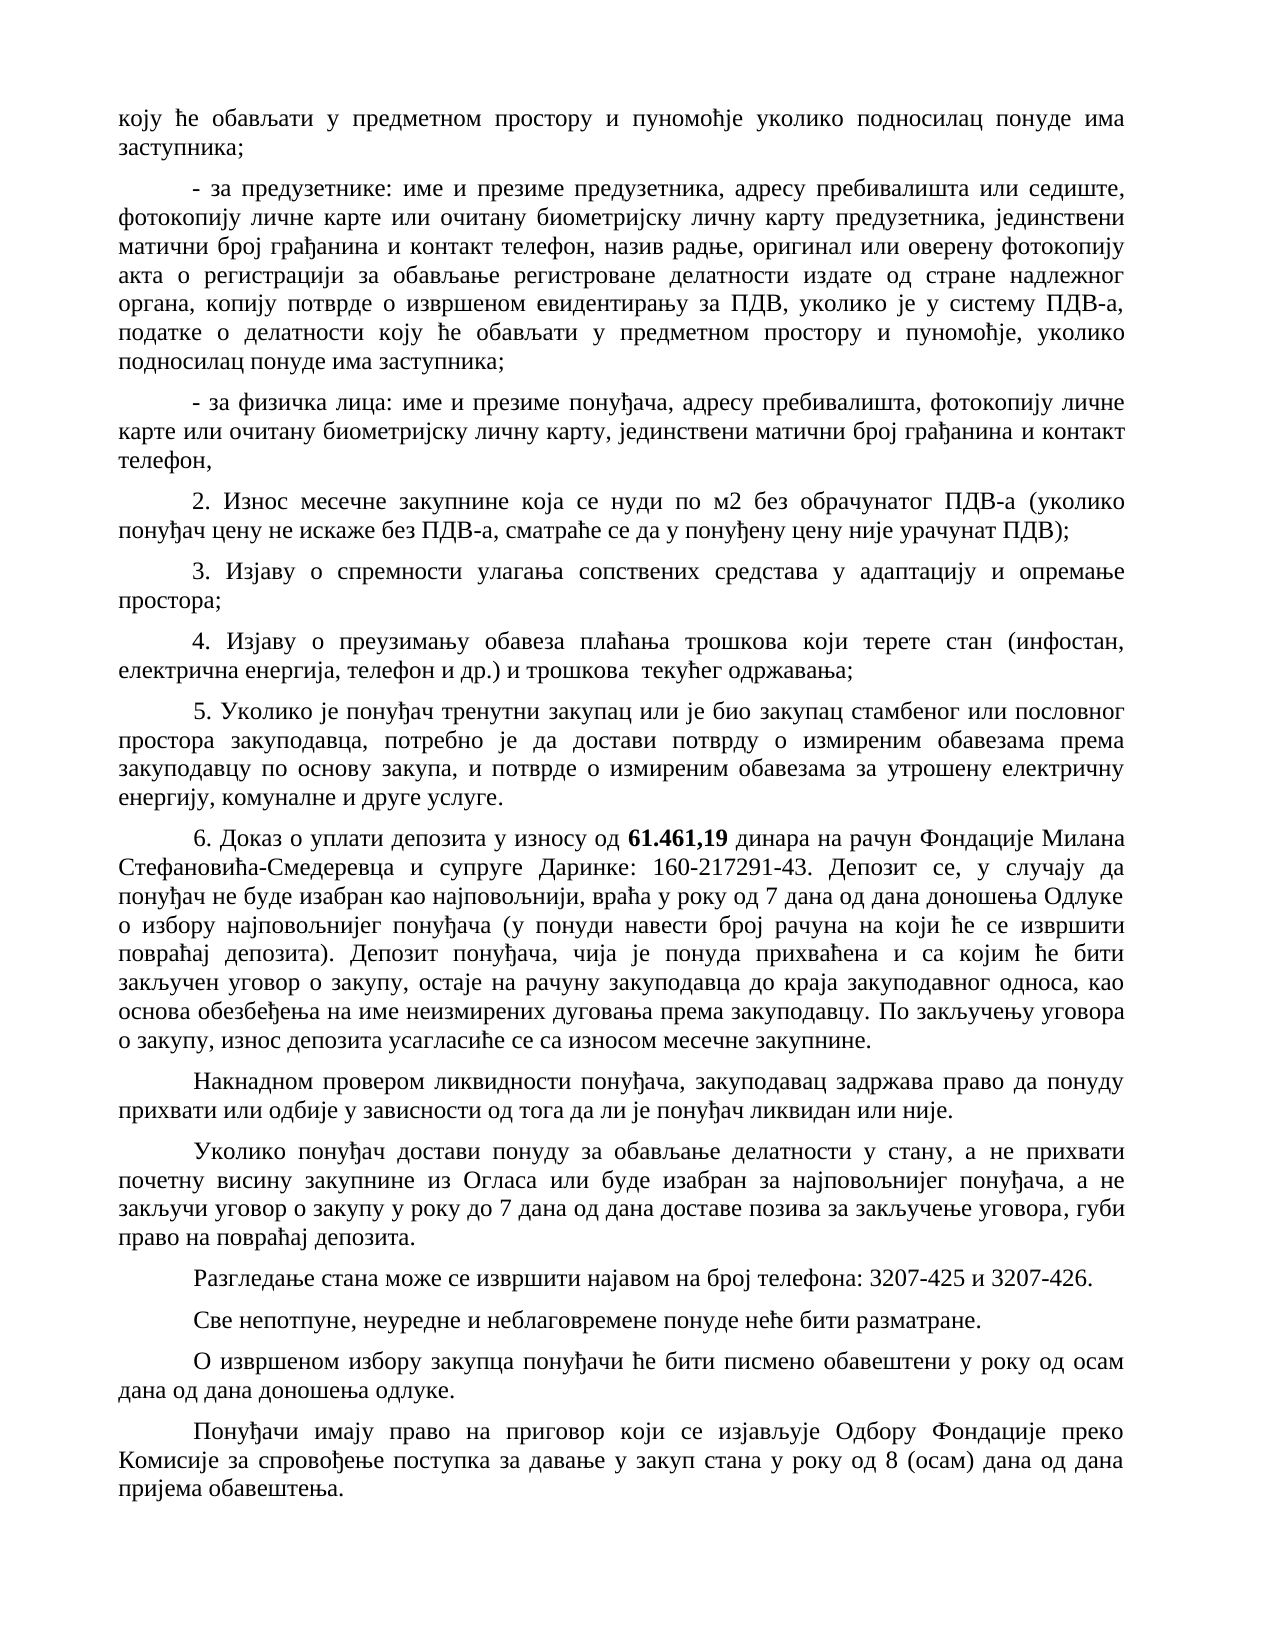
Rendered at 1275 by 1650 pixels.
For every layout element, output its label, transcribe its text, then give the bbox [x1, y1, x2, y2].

text - за предузетнике: име и презиме предузетника, адресу пребивалишта или седиште, фотокопију личне карте или очитану биометријску личну карту предузетника, јединствени матични број грађанина и контакт телефон, назив радње, оригинал или оверену фотокопију акта о регистрацији за обављање регистроване делатности издате од стране надлежног органа, копију потврде о извршеном евидентирању за ПДВ, уколико је у систему ПДВ-а, податке о делатности коју ће обављати у предметном простору и пуномоћје, уколико подносилац понуде има заступника; [118, 173, 1125, 375]
text Све непотпуне, неуредне и неблаговремене понуде неће бити разматране. [118, 1305, 1125, 1333]
text 4. Изјаву о преузимању обавеза плаћања трошкова који терете стан (инфостан, електрична енергија, телефон и др.) и трошкова текућег одржавања; [118, 626, 1125, 683]
text Разгледање стана може се извршити најавом на број телефона: 3207-425 и 3207-426. [118, 1263, 1125, 1292]
text О извршеном избору закупца понуђачи ће бити писмено обавештени у року од осам дана од дана доношења одлуке. [118, 1346, 1125, 1403]
text Уколико понуђач достави понуду за обављање делатности у стану, а не прихвати почетну висину закупнине из Огласа или буде изабран за најповољнијег понуђача, а не закључи уговор о закупу у року до 7 дана од дана доставе позива за закључење уговора, губи право на повраћај депозита. [118, 1136, 1125, 1251]
text Накнадном провером ликвидности понуђача, закуподавац задржава право да понуду прихвати или одбије у зависности од тога да ли је понуђач ликвидан или није. [118, 1066, 1125, 1123]
text 3. Изјаву о спремности улагања сопствених средстава у адаптацију и опремање простора; [118, 556, 1125, 613]
text 6. Доказ о уплати депозита у износу од 61.461,19 динара на рачун Фондације Милана Стефановића-Смедеревца и супруге Даринке: 160-217291-43. Депозит се, у случају да понуђач не буде изабран као најповољнији, враћа у року од 7 дана од дана доношења Одлуке о избору најповољнијег понуђача (у понуди навести број рачуна на који ће се извршити повраћај депозита). Депозит понуђача, чија је понуда прихваћена и са којим ће бити закључен уговор о закупу, остаје на рачуну закуподавца до краја закуподавног односа, као основа обезбеђења на име неизмирених дуговања према закуподавцу. По закључењу уговора о закупу, износ депозита усагласиће се са износом месечне закупнине. [118, 823, 1125, 1053]
text - за физичка лица: име и презиме понуђача, адресу пребивалишта, фотокопију личне карте или очитану биометријску личну карту, јединствени матични број грађанина и контакт телефон, [118, 387, 1125, 473]
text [118, 103, 1125, 161]
text 2. Износ месечне закупнине која се нуди по м2 без обрачунатог ПДВ-а (уколико понуђач цену не искаже без ПДВ-а, сматраће се да у понуђену цену није урачунат ПДВ); [118, 486, 1125, 543]
text Понуђачи имају право на приговор који се изјављује Одбору Фондације преко Комисије за спровођење поступка за давање у закуп стана у року од 8 (осам) дана од дана пријема обавештења. [118, 1416, 1125, 1502]
text 5. Уколико је понуђач тренутни закупац или је био закупац стамбеног или пословног простора закуподавца, потребно је да достави потврду о измиреним обавезама према закуподавцу по основу закупа, и потврде о измиреним обавезама за утрошену електричну енергију, комуналне и друге услуге. [118, 696, 1125, 811]
